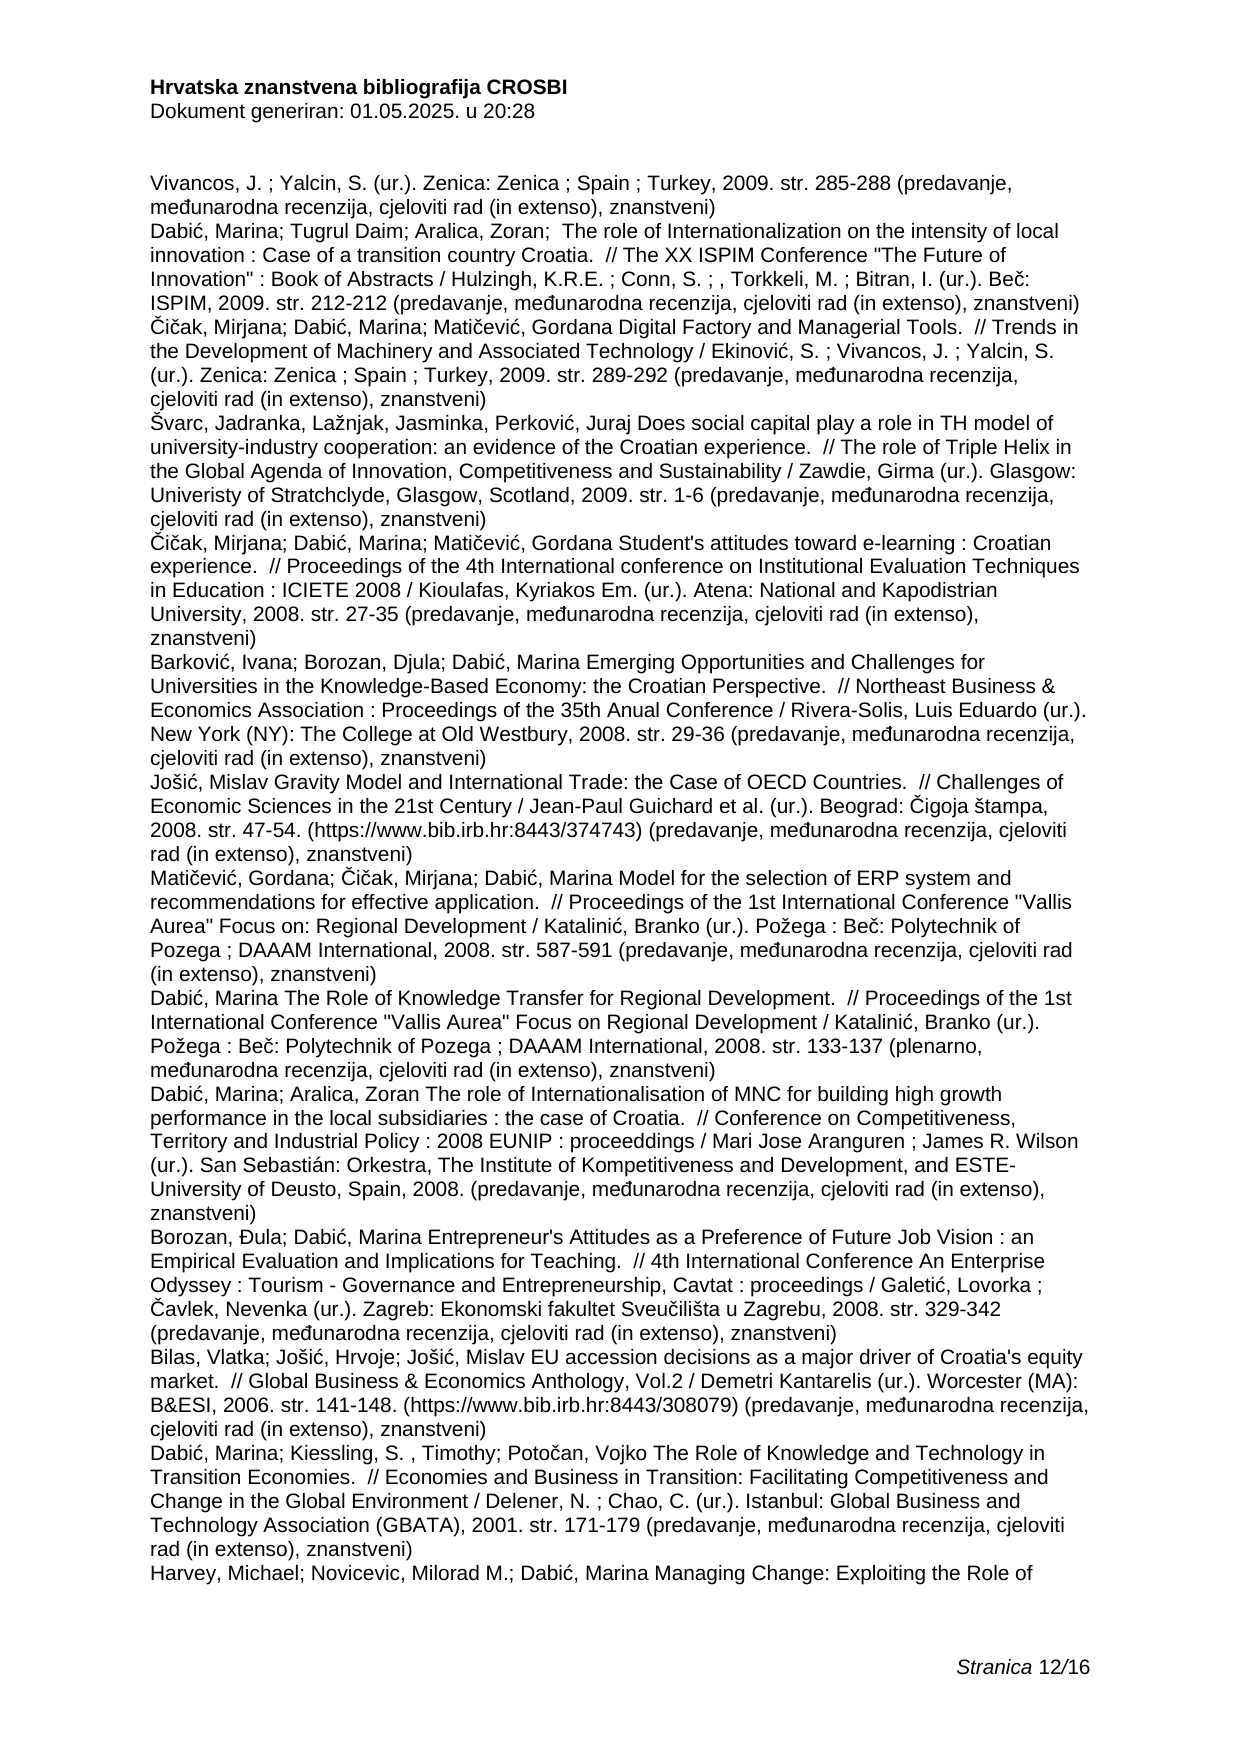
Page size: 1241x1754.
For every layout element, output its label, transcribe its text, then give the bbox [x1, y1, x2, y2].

text Dabić, Marina; Tugrul Daim; Aralica, Zoran; [150, 219, 1090, 315]
text Čičak, Mirjana; Dabić, Marina; Matičević, Gordana [150, 315, 1090, 411]
text Čičak, Mirjana; Dabić, Marina; Matičević, Gordana [150, 530, 1090, 650]
text Dabić, Marina; Aralica, Zoran [150, 1081, 1090, 1225]
text Borozan, Đula; Dabić, Marina [150, 1225, 1090, 1345]
text Matičević, Gordana; Čičak, Mirjana; Dabić, Marina [150, 866, 1090, 986]
text Dabić, Marina [150, 986, 1090, 1081]
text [150, 171, 1090, 219]
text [150, 1561, 1090, 1584]
text Švarc, Jadranka, Lažnjak, Jasminka, Perković, Juraj [150, 411, 1090, 530]
text Barković, Ivana; Borozan, Djula; Dabić, Marina [150, 650, 1090, 770]
text Jošić, Mislav [150, 770, 1090, 866]
text Dabić, Marina; Kiessling, S. , Timothy; Potočan, Vojko [150, 1441, 1090, 1561]
text Bilas, Vlatka; Jošić, Hrvoje; Jošić, Mislav [150, 1345, 1090, 1441]
